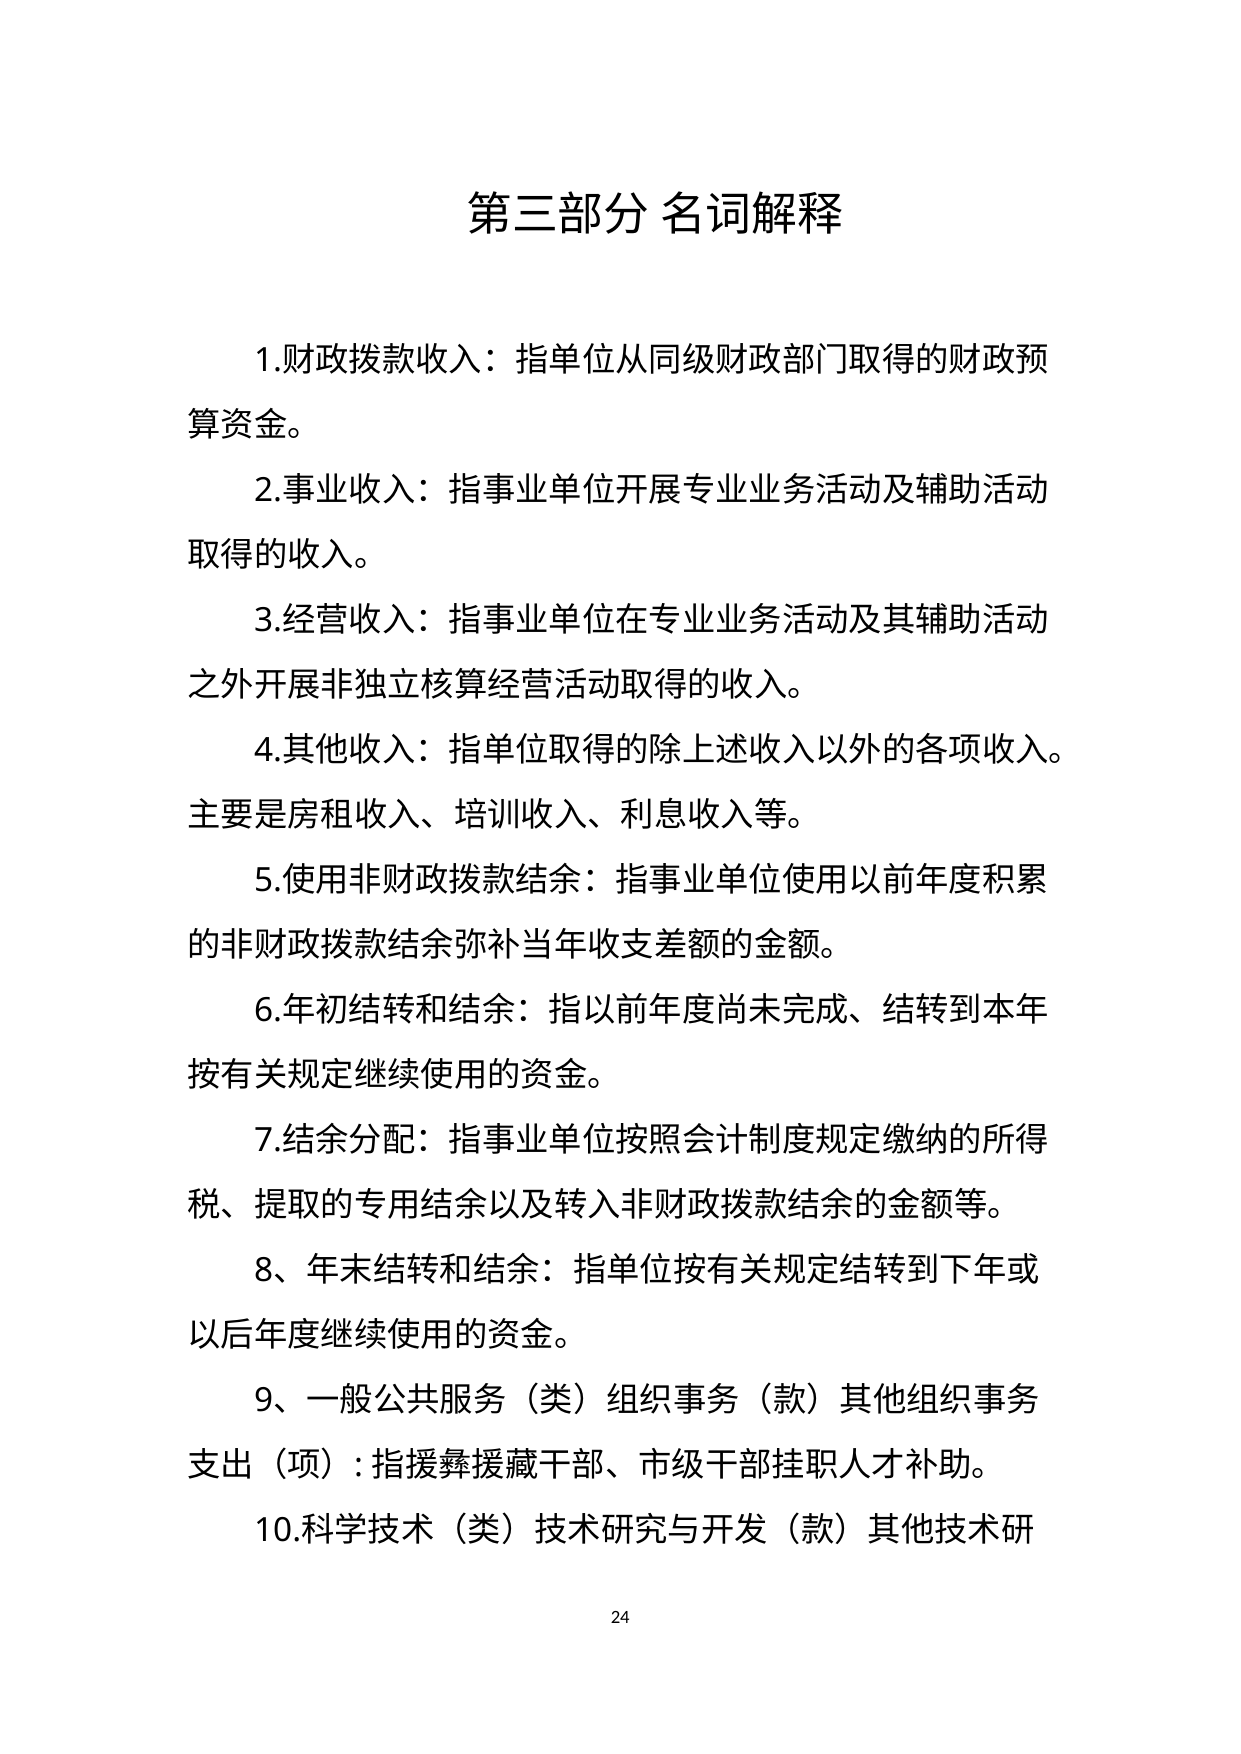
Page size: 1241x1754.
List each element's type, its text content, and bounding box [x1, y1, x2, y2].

text 4.其他收入：指单位取得的除上述收入以外的各项收入。主要是房租收入、培训收入、利息收入等。 [187, 714, 1053, 844]
list 名词解释 [187, 162, 1053, 259]
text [187, 1494, 1053, 1559]
text 8、年末结转和结余：指单位按有关规定结转到下年或以后年度继续使用的资金。 [187, 1234, 1053, 1364]
text 3.经营收入：指事业单位在专业业务活动及其辅助活动之外开展非独立核算经营活动取得的收入。 [187, 584, 1053, 714]
text 5.使用非财政拨款结余：指事业单位使用以前年度积累的非财政拨款结余弥补当年收支差额的金额。 [187, 844, 1053, 974]
text 2.事业收入：指事业单位开展专业业务活动及辅助活动取得的收入。 [187, 454, 1053, 584]
text 1.财政拨款收入：指单位从同级财政部门取得的财政预算资金。 [187, 324, 1053, 454]
text 6.年初结转和结余：指以前年度尚未完成、结转到本年按有关规定继续使用的资金。 [187, 974, 1053, 1104]
text 7.结余分配：指事业单位按照会计制度规定缴纳的所得税、提取的专用结余以及转入非财政拨款结余的金额等。 [187, 1104, 1053, 1234]
text 9、一般公共服务（类）组织事务（款）其他组织事务支出（项）: 指援彝援藏干部、市级干部挂职人才补助。 [187, 1364, 1053, 1494]
